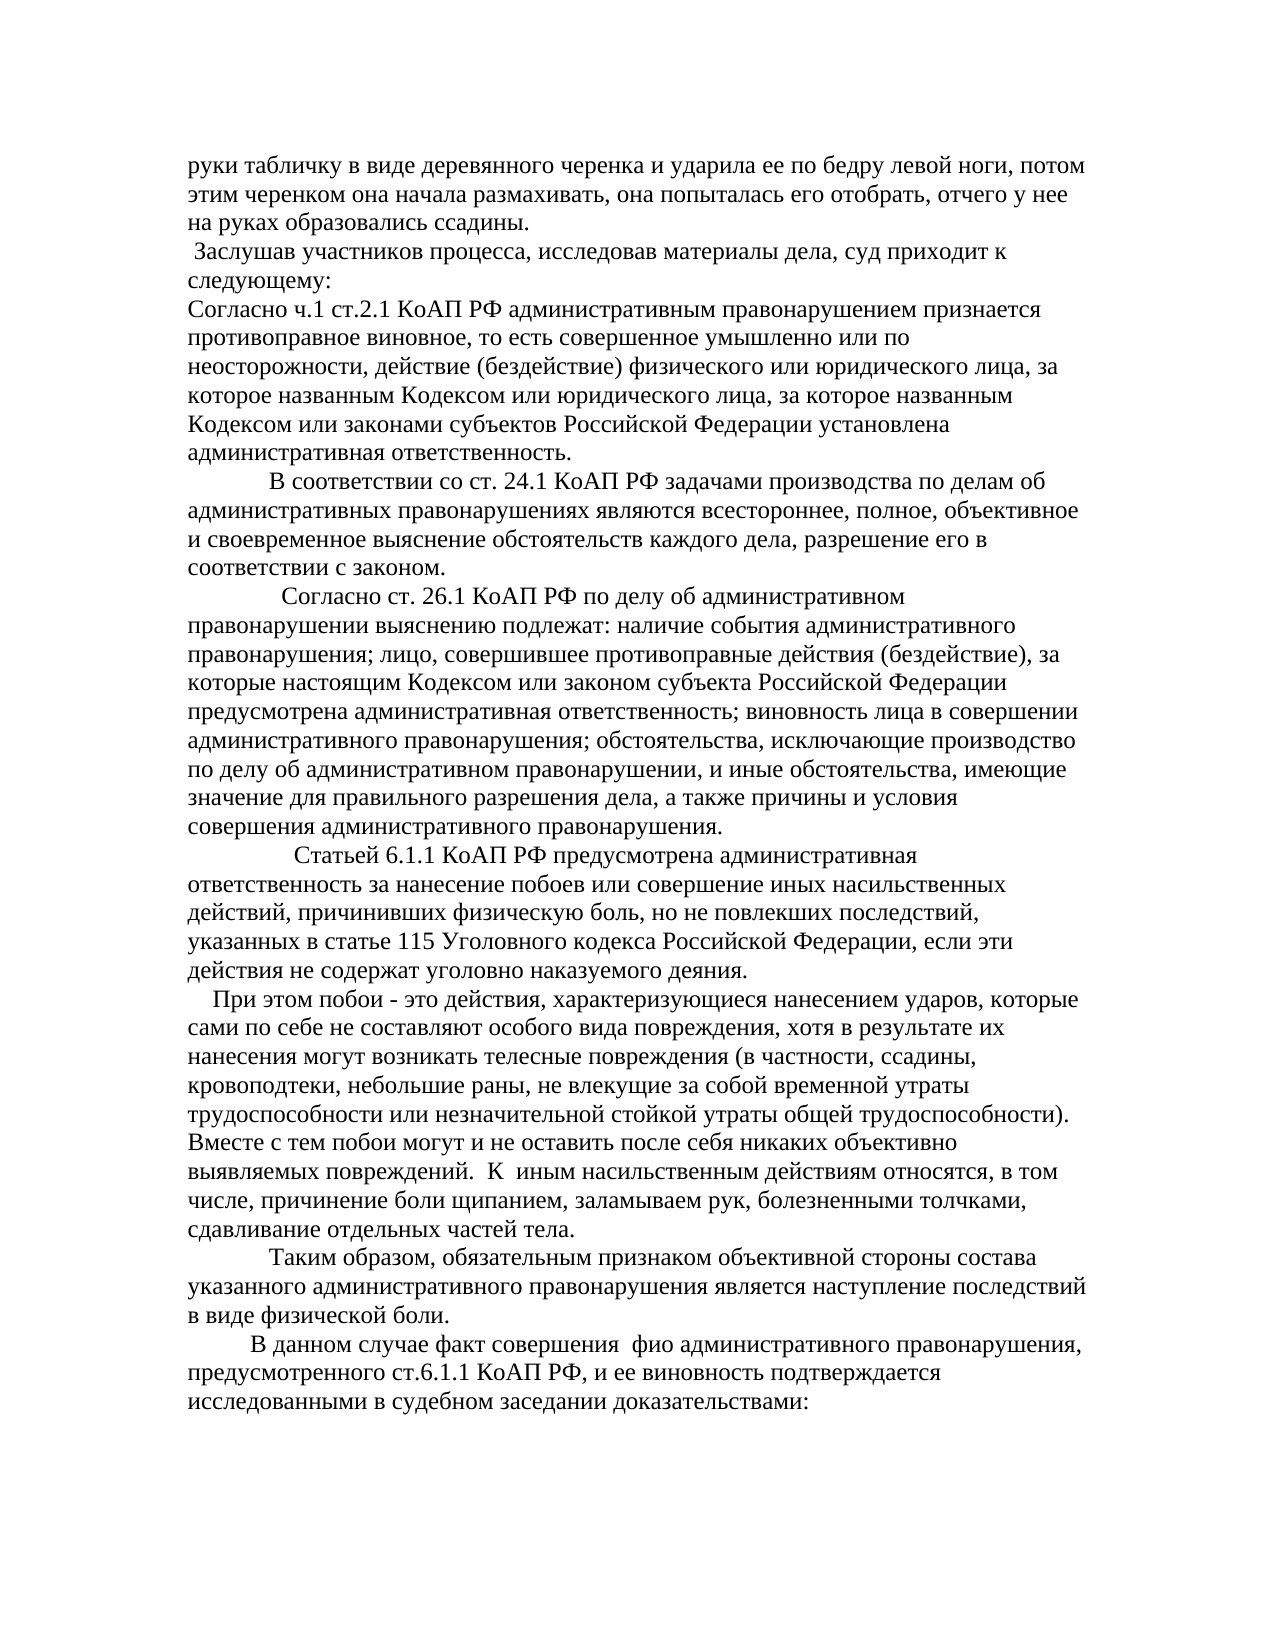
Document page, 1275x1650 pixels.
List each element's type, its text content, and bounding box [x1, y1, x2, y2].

text Статьей 6.1.1 КоАП РФ предусмотрена административная ответственность за нанесение побоев или совершение иных насильственных действий, причинивших физическую боль, но не повлекших последствий, указанных в статье 115 Уголовного кодекса Российской Федерации, если эти действия не содержат уголовно наказуемого деяния. [187, 840, 1087, 984]
text В данном случае факт совершения фио административного правонарушения, предусмотренного ст.6.1.1 КоАП РФ, и ее виновность подтверждается исследованными в судебном заседании доказательствами: [187, 1329, 1087, 1415]
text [187, 150, 1087, 236]
text Таким образом, обязательным признаком объективной стороны состава указанного административного правонарушения является наступление последствий в виде физической боли. [187, 1242, 1087, 1329]
text Согласно ч.1 ст.2.1 КоАП РФ административным правонарушением признается противоправное виновное, то есть совершенное умышленно или по неосторожности, действие (бездействие) физического или юридического лица, за которое названным Кодексом или юридического лица, за которое названным Кодексом или законами субъектов Российской Федерации установлена административная ответственность. [187, 294, 1087, 466]
text При этом побои - это действия, характеризующиеся нанесением ударов, которые сами по себе не составляют особого вида повреждения, хотя в результате их нанесения могут возникать телесные повреждения (в частности, ссадины, кровоподтеки, небольшие раны, не влекущие за собой временной утраты трудоспособности или незначительной стойкой утраты общей трудоспособности). Вместе с тем побои могут и не оставить после себя никаких объективно выявляемых повреждений. К иным насильственным действиям относятся, в том числе, причинение боли щипанием, заламываем рук, болезненными толчками, сдавливание отдельных частей тела. [187, 984, 1087, 1242]
text Согласно ст. 26.1 КоАП РФ по делу об административном правонарушении выяснению подлежат: наличие события административного правонарушения; лицо, совершившее противоправные действия (бездействие), за которые настоящим Кодексом или законом субъекта Российской Федерации предусмотрена административная ответственность; виновность лица в совершении административного правонарушения; обстоятельства, исключающие производство по делу об административном правонарушении, и иные обстоятельства, имеющие значение для правильного разрешения дела, а также причины и условия совершения административного правонарушения. [187, 581, 1087, 840]
text Заслушав участников процесса, исследовав материалы дела, суд приходит к следующему: [187, 236, 1087, 294]
text В соответствии со ст. 24.1 КоАП РФ задачами производства по делам об административных правонарушениях являются всестороннее, полное, объективное и своевременное выяснение обстоятельств каждого дела, разрешение его в соответствии с законом. [187, 466, 1087, 581]
